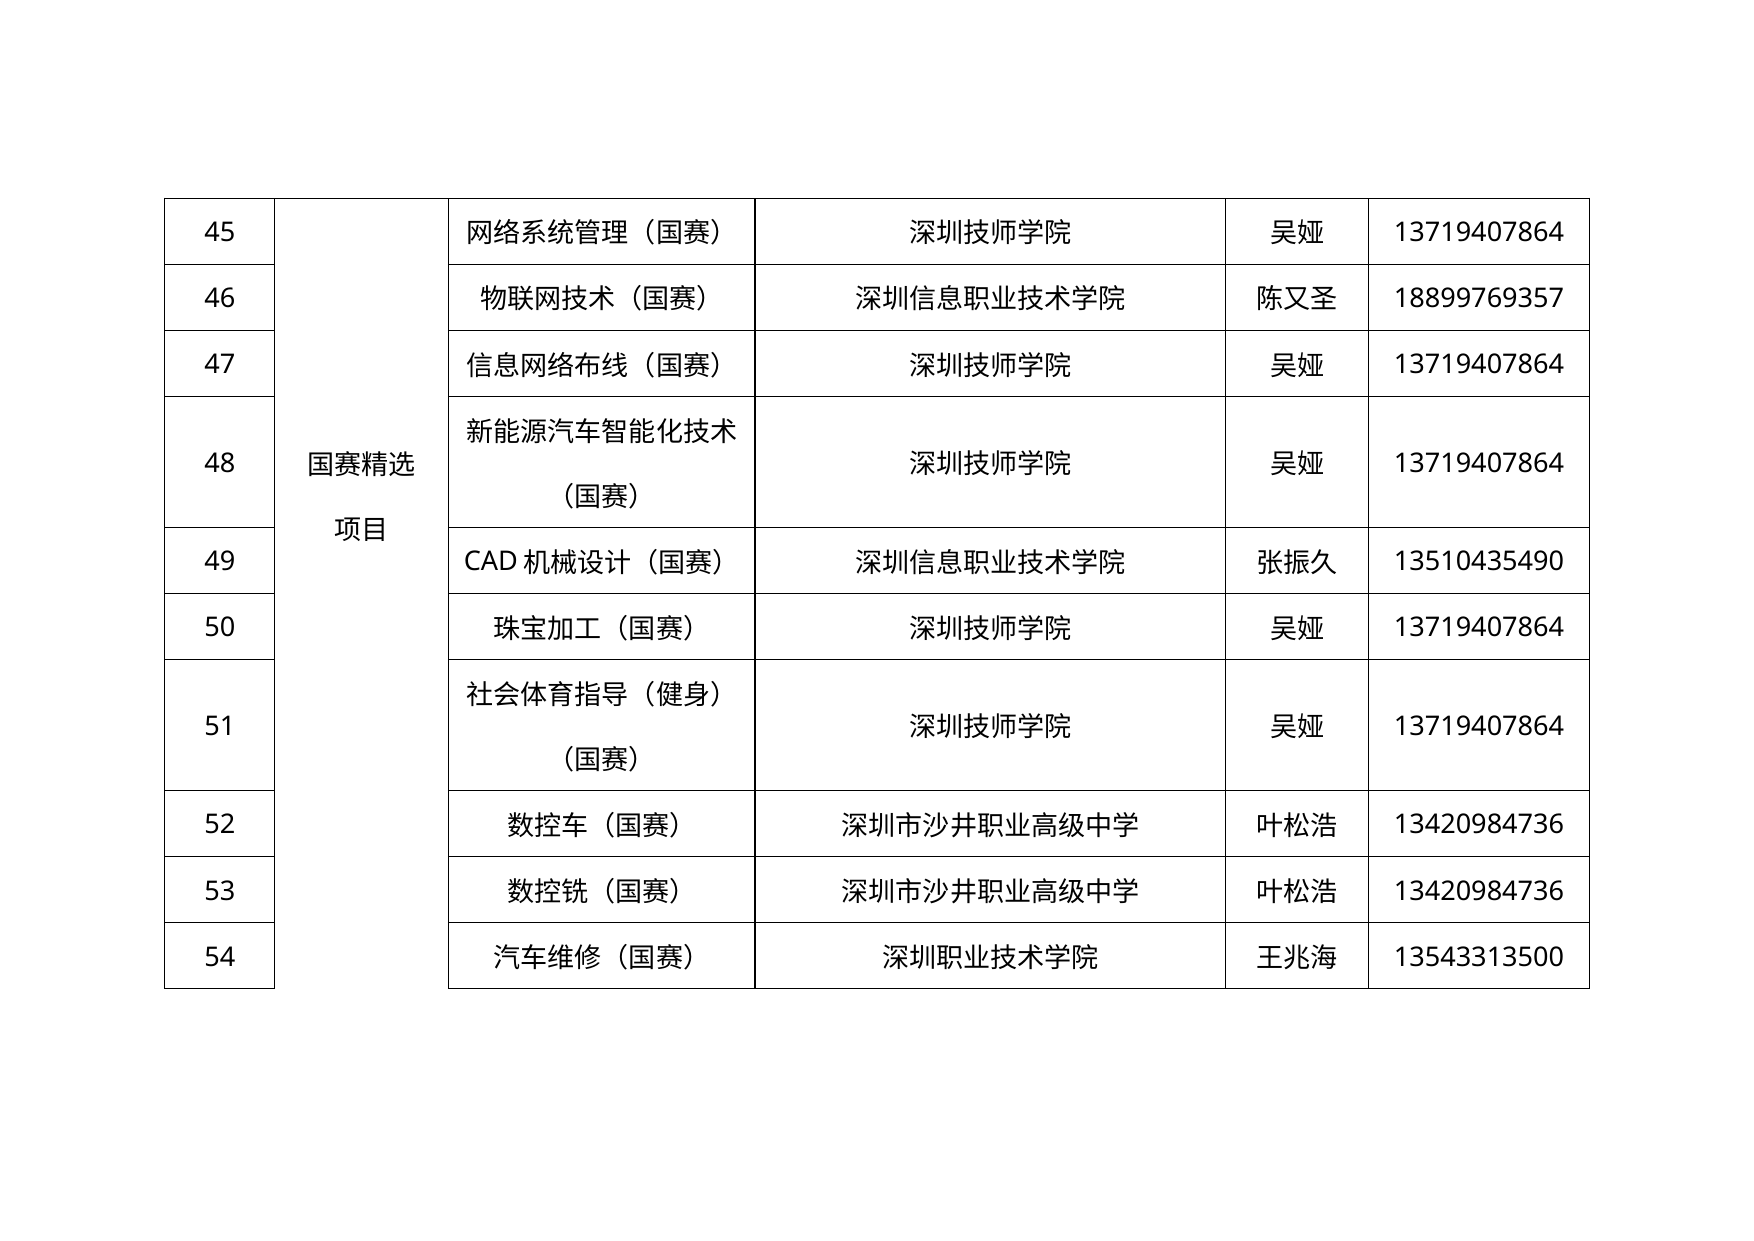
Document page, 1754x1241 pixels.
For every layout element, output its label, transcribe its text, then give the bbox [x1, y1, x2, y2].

table_cell 数控铣（国赛） [449, 857, 754, 922]
table_cell 深圳职业技术学院 [756, 923, 1225, 988]
table_cell 深圳信息职业技术学院 [756, 528, 1225, 593]
table_cell 张振久 [1226, 528, 1368, 593]
table_cell 13420984736 [1369, 857, 1589, 922]
table_cell 13420984736 [1369, 791, 1589, 856]
table_cell 53 [165, 857, 274, 922]
table_cell 深圳市沙井职业高级中学 [756, 857, 1225, 922]
table_cell 13719407864 [1369, 660, 1589, 790]
table_cell 47 [165, 331, 274, 396]
table_cell 叶松浩 [1226, 791, 1368, 856]
table_cell 深圳技师学院 [756, 594, 1225, 659]
table_cell 国赛精选 项目 [275, 199, 448, 988]
table_cell 吴娅 [1226, 594, 1368, 659]
table_cell 社会体育指导（健身）（国赛） [449, 660, 754, 790]
table_cell 新能源汽车智能化技术（国赛） [449, 397, 754, 527]
table_cell 吴娅 [1226, 331, 1368, 396]
table_cell 51 [165, 660, 274, 790]
table_cell 陈又圣 [1226, 265, 1368, 330]
table_cell 深圳技师学院 [756, 331, 1225, 396]
table_cell 数控车（国赛） [449, 791, 754, 856]
table_cell 深圳技师学院 [756, 397, 1225, 527]
table_cell 49 [165, 528, 274, 593]
table_cell 珠宝加工（国赛） [449, 594, 754, 659]
table_cell 信息网络布线（国赛） [449, 331, 754, 396]
table_cell 13543313500 [1369, 923, 1589, 988]
table_cell 深圳技师学院 [756, 199, 1225, 264]
table_cell 13719407864 [1369, 331, 1589, 396]
table_cell 王兆海 [1226, 923, 1368, 988]
table_cell 45 [165, 199, 274, 264]
table_cell CAD机械设计（国赛） [449, 528, 754, 593]
table_cell 叶松浩 [1226, 857, 1368, 922]
table_cell 50 [165, 594, 274, 659]
table_cell 深圳市沙井职业高级中学 [756, 791, 1225, 856]
table_cell 13510435490 [1369, 528, 1589, 593]
table_cell 18899769357 [1369, 265, 1589, 330]
table_cell 深圳技师学院 [756, 660, 1225, 790]
table_cell 物联网技术（国赛） [449, 265, 754, 330]
table_cell 46 [165, 265, 274, 330]
table_cell 52 [165, 791, 274, 856]
table_cell 汽车维修（国赛） [449, 923, 754, 988]
table_cell 54 [165, 923, 274, 988]
table_cell 吴娅 [1226, 660, 1368, 790]
table_cell 13719407864 [1369, 397, 1589, 527]
table_cell 网络系统管理（国赛） [449, 199, 754, 264]
table_cell 深圳信息职业技术学院 [756, 265, 1225, 330]
table_cell 吴娅 [1226, 199, 1368, 264]
table_cell 吴娅 [1226, 397, 1368, 527]
table_cell 48 [165, 397, 274, 527]
table_cell 13719407864 [1369, 594, 1589, 659]
table_cell 13719407864 [1369, 199, 1589, 264]
